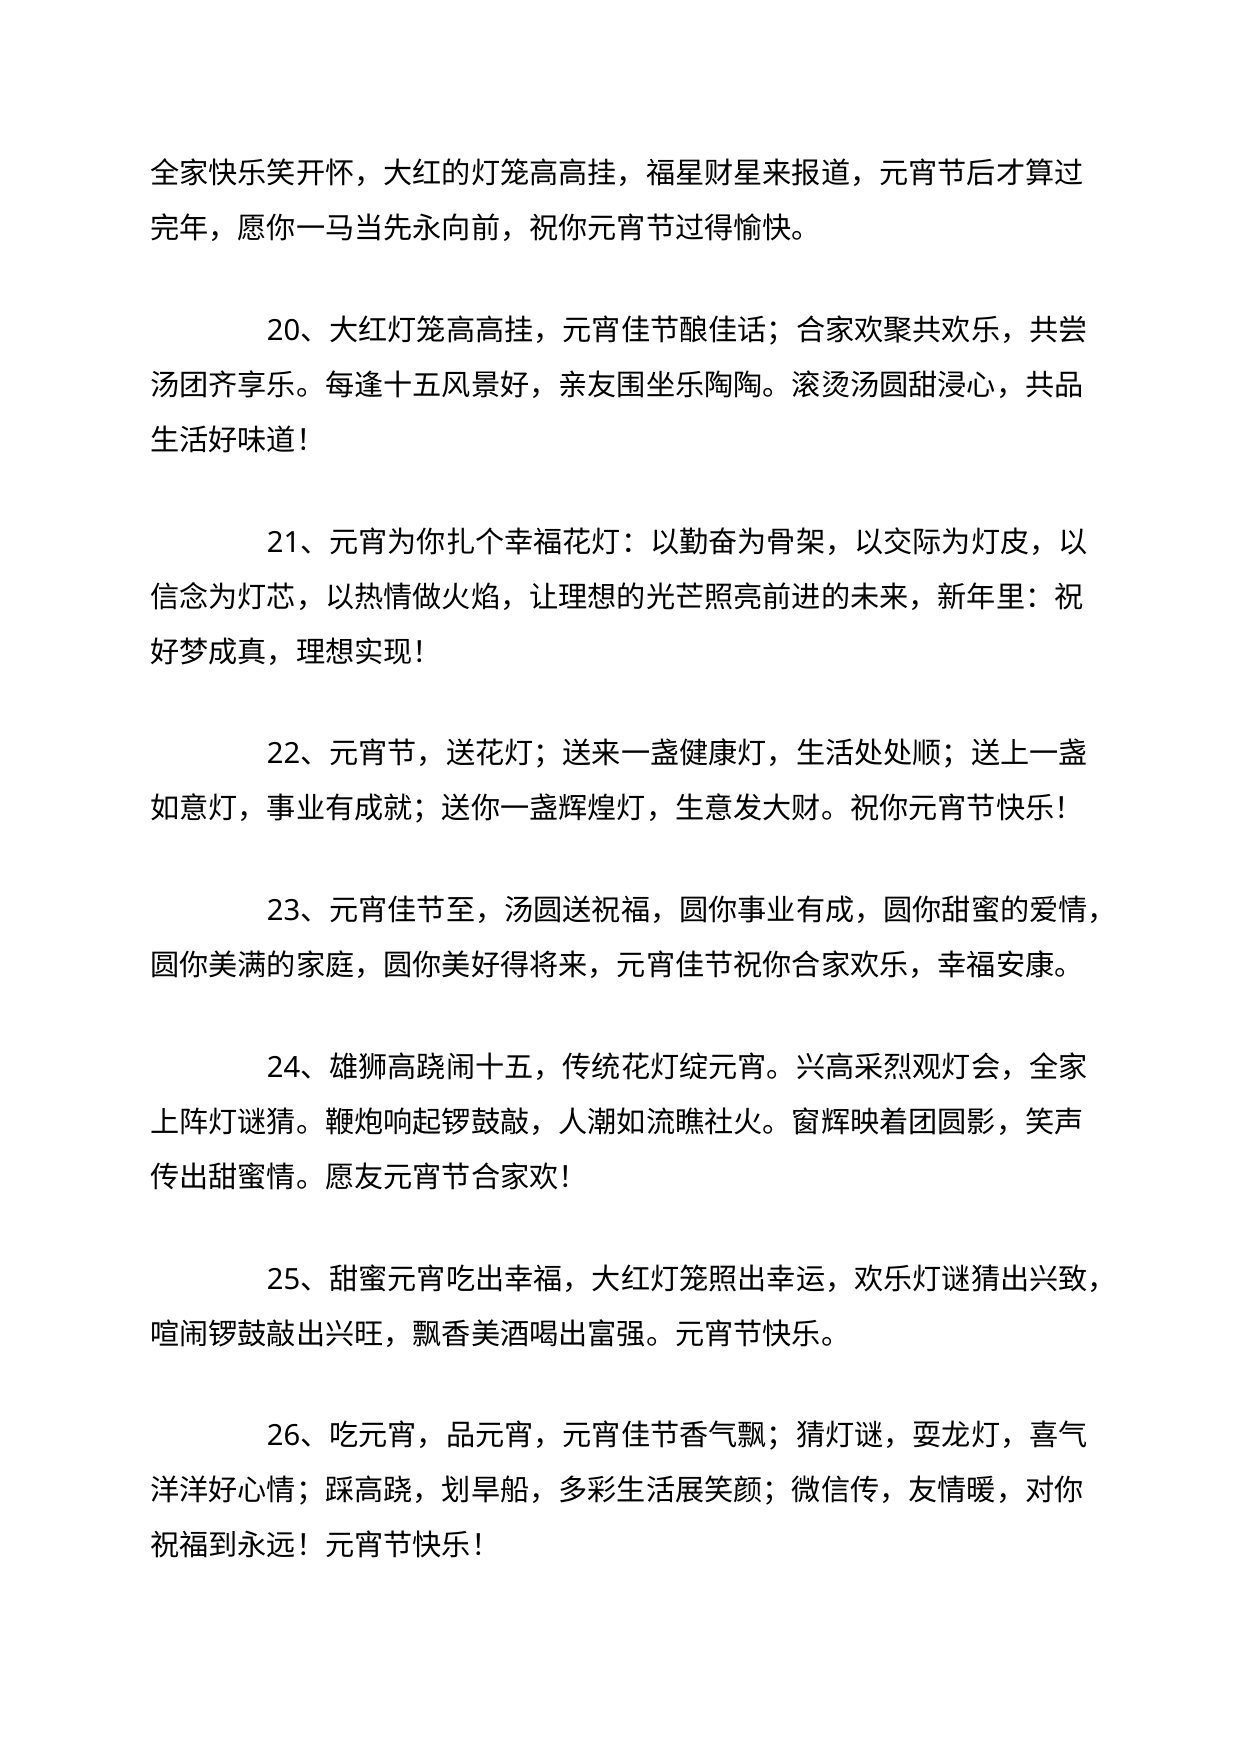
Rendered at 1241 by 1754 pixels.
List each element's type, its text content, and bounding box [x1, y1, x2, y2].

text 25、甜蜜元宵吃出幸福，大红灯笼照出幸运，欢乐灯谜猜出兴致，喧闹锣鼓敲出兴旺，飘香美酒喝出富强。元宵节快乐。 [150, 1255, 1090, 1352]
text 26、吃元宵，品元宵，元宵佳节香气飘；猜灯谜，耍龙灯，喜气洋洋好心情；踩高跷，划旱船，多彩生活展笑颜；微信传，友情暖，对你祝福到永远！元宵节快乐！ [150, 1412, 1090, 1564]
text 20、大红灯笼高高挂，元宵佳节酿佳话；合家欢聚共欢乐，共尝汤团齐享乐。每逢十五风景好，亲友围坐乐陶陶。滚烫汤圆甜浸心，共品生活好味道！ [150, 307, 1090, 459]
text 21、元宵为你扎个幸福花灯：以勤奋为骨架，以交际为灯皮，以信念为灯芯，以热情做火焰，让理想的光芒照亮前进的未来，新年里：祝好梦成真，理想实现！ [150, 518, 1090, 671]
text 23、元宵佳节至，汤圆送祝福，圆你事业有成，圆你甜蜜的爱情，圆你美满的家庭，圆你美好得将来，元宵佳节祝你合家欢乐，幸福安康。 [150, 887, 1090, 984]
text 22、元宵节，送花灯；送来一盏健康灯，生活处处顺；送上一盏如意灯，事业有成就；送你一盏辉煌灯，生意发大财。祝你元宵节快乐！ [150, 730, 1090, 827]
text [150, 150, 1090, 247]
text 24、雄狮高跷闹十五，传统花灯绽元宵。兴高采烈观灯会，全家上阵灯谜猜。鞭炮响起锣鼓敲，人潮如流瞧社火。窗辉映着团圆影，笑声传出甜蜜情。愿友元宵节合家欢！ [150, 1043, 1090, 1196]
